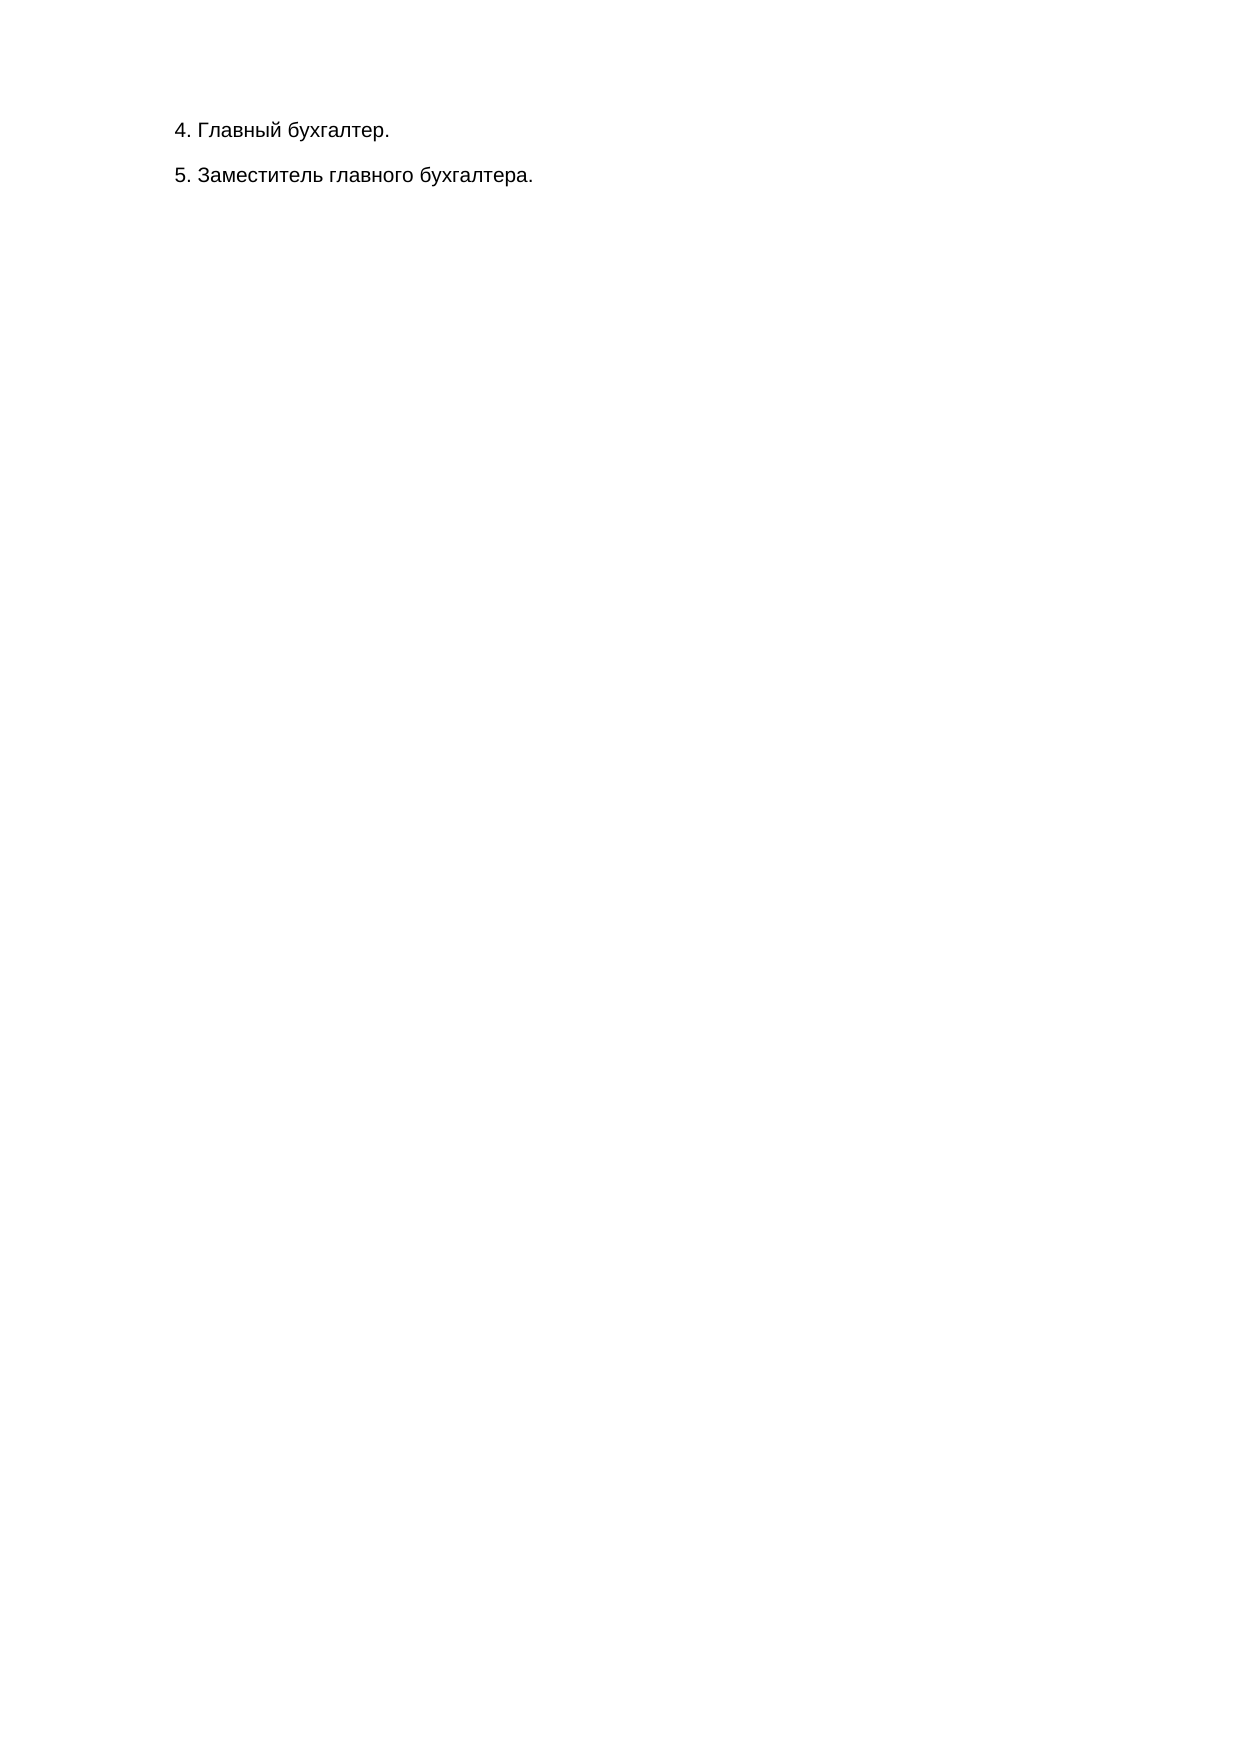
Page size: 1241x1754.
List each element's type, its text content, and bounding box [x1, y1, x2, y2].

text 5. Заместитель главного бухгалтера. [118, 163, 1181, 187]
text 4. Главный бухгалтер. [118, 118, 1181, 142]
